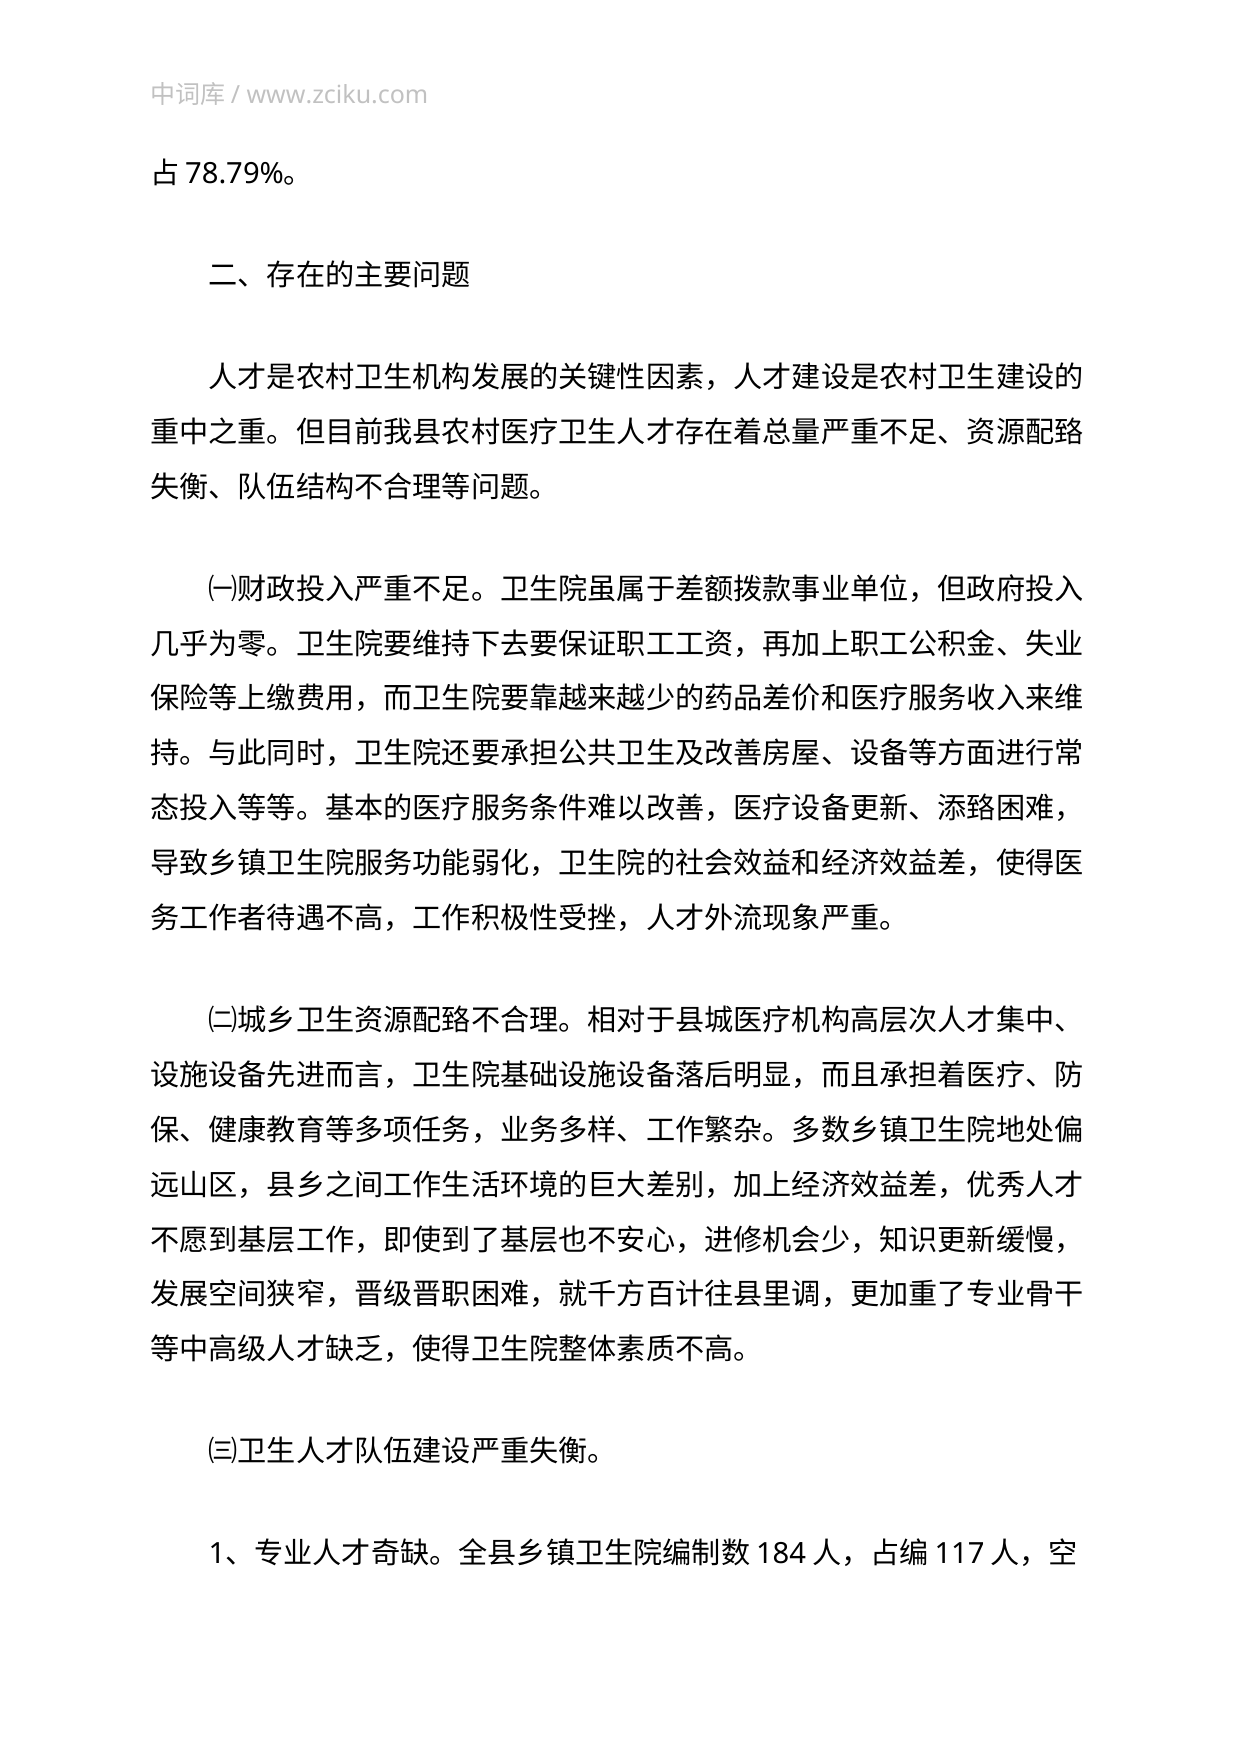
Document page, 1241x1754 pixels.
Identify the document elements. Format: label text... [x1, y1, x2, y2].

text ㈠财政投入严重不足。卫生院虽属于差额拨款事业单位，但政府投入几乎为零。卫生院要维持下去要保证职工工资，再加上职工公积金、失业保险等上缴费用，而卫生院要靠越来越少的药品差价和医疗服务收入来维持。与此同时，卫生院还要承担公共卫生及改善房屋、设备等方面进行常态投入等等。基本的医疗服务条件难以改善，医疗设备更新、添臵困难，导致乡镇卫生院服务功能弱化，卫生院的社会效益和经济效益差，使得医务工作者待遇不高，工作积极性受挫，人才外流现象严重。 [150, 565, 1090, 937]
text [150, 150, 1090, 192]
text ㈡城乡卫生资源配臵不合理。相对于县城医疗机构高层次人才集中、设施设备先进而言，卫生院基础设施设备落后明显，而且承担着医疗、防保、健康教育等多项任务，业务多样、工作繁杂。多数乡镇卫生院地处偏远山区，县乡之间工作生活环境的巨大差别，加上经济效益差，优秀人才不愿到基层工作，即使到了基层也不安心，进修机会少，知识更新缓慢，发展空间狭窄，晋级晋职困难，就千方百计往县里调，更加重了专业骨干等中高级人才缺乏，使得卫生院整体素质不高。 [150, 996, 1090, 1368]
text ㈢卫生人才队伍建设严重失衡。 [150, 1428, 1090, 1470]
text 人才是农村卫生机构发展的关键性因素，人才建设是农村卫生建设的重中之重。但目前我县农村医疗卫生人才存在着总量严重不足、资源配臵失衡、队伍结构不合理等问题。 [150, 354, 1090, 506]
text 二、存在的主要问题 [150, 252, 1090, 294]
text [150, 1529, 1090, 1572]
